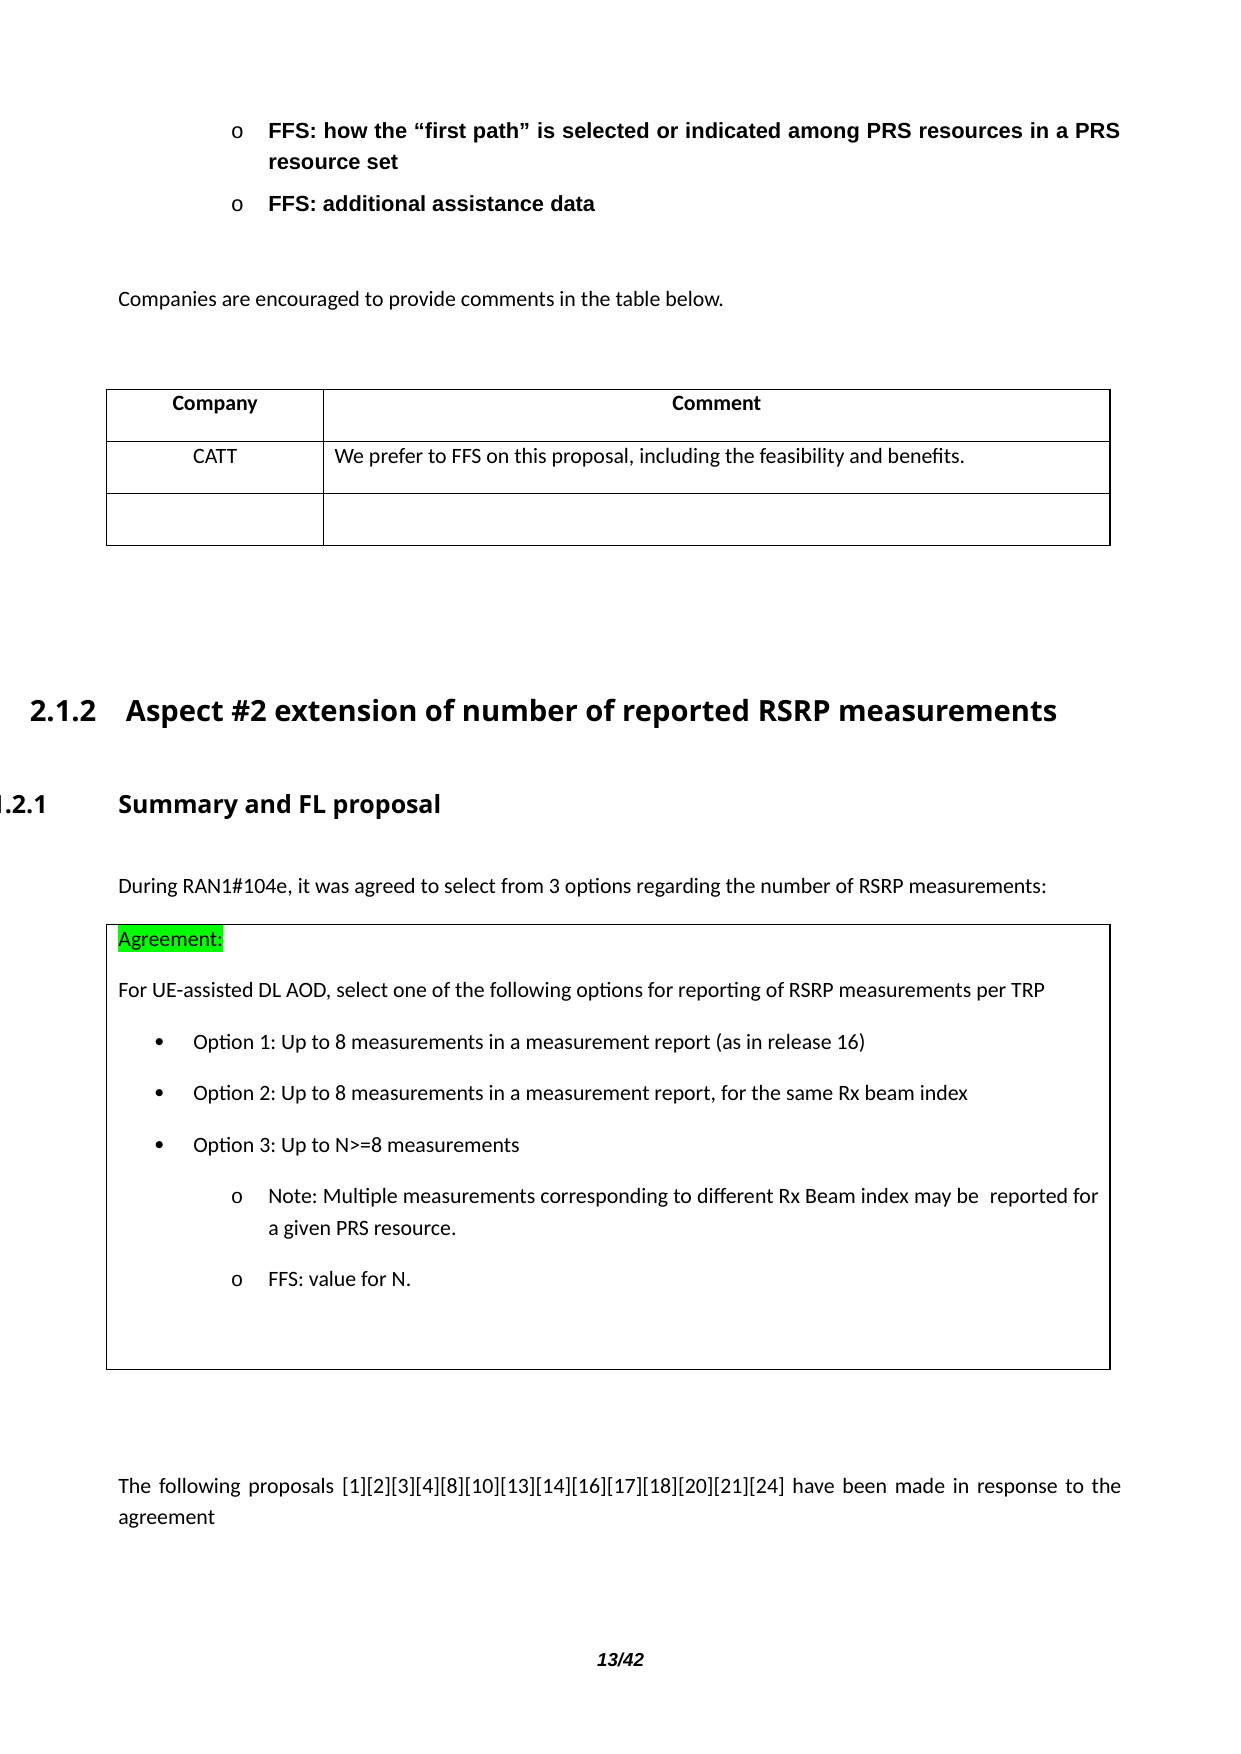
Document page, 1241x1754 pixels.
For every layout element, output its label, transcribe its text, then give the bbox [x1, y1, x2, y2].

table_header Company [107, 390, 323, 441]
table_header Comment [324, 390, 1109, 441]
text Companies are encouraged to provide comments in the table below. [118, 286, 1122, 312]
text During RAN1#104e, it was agreed to select from 3 options regarding the number of RSRP measurements: [118, 872, 1122, 899]
table_cell CATT [107, 442, 323, 493]
table_cell We prefer to FFS on this proposal, including the feasibility and benefits. [324, 442, 1109, 493]
table_cell [324, 494, 1109, 545]
subtitle Summary and FL proposal [0, 786, 1122, 821]
text The following proposals [1][2][3][4][8][10][13][14][16][17][18][20][21][24] have been made in response to the agreement [118, 1473, 1122, 1530]
subtitle Aspect #2 extension of number of reported RSRP measurements [29, 691, 1122, 730]
list FFS: additional assistance data [231, 190, 1122, 217]
table_cell [107, 494, 323, 545]
table_header Agreement: For UE-assisted DL AOD, select one of the following options for reporting of RSRP measurements per TRP Option 1: Up to 8 measurements in a measurement report (as in release 16) Option 2: Up to 8 measurements in a measurement report, for the same Rx beam index Option 3: Up to N>=8 measurements Note: Multiple measurements corresponding to different Rx Beam index may be reported for a given PRS resource. FFS: value for N. [107, 925, 1109, 1369]
list FFS: how the “first path” is selected or indicated among PRS resources in a PRS resource set [231, 118, 1122, 174]
